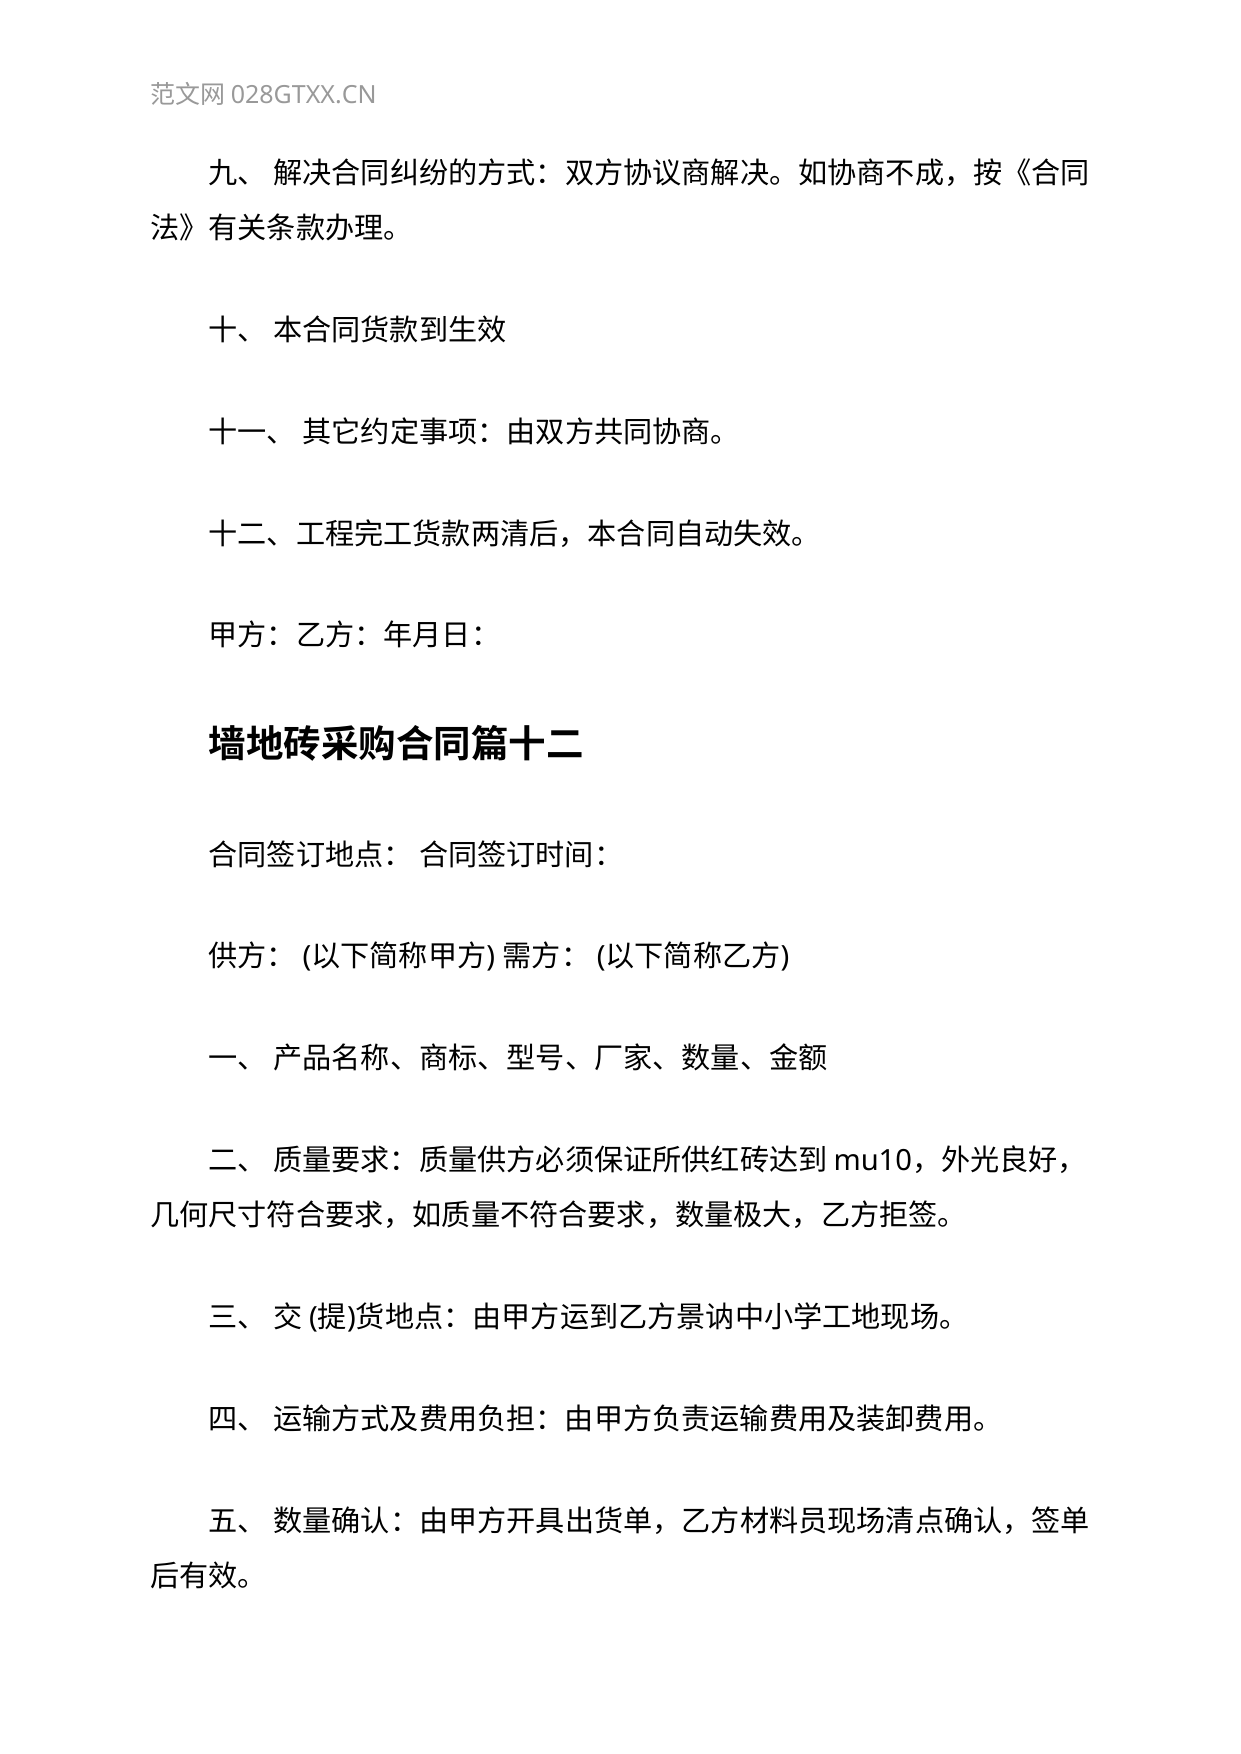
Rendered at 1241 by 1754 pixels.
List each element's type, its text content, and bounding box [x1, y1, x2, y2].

text 四、 运输方式及费用负担：由甲方负责运输费用及装卸费用。 [150, 1395, 1090, 1438]
text 十、 本合同货款到生效 [150, 307, 1090, 349]
text 墙地砖采购合同篇十二 [150, 714, 1090, 768]
text 十一、 其它约定事项：由双方共同协商。 [150, 408, 1090, 451]
text 十二、工程完工货款两清后，本合同自动失效。 [150, 510, 1090, 552]
text 甲方：乙方：年月日： [150, 612, 1090, 654]
text 九、 解决合同纠纷的方式：双方协议商解决。如协商不成，按《合同法》有关条款办理。 [150, 150, 1090, 247]
text 五、 数量确认：由甲方开具出货单，乙方材料员现场清点确认，签单后有效。 [150, 1497, 1090, 1594]
text 供方： (以下简称甲方) 需方： (以下简称乙方) [150, 933, 1090, 975]
text 一、 产品名称、商标、型号、厂家、数量、金额 [150, 1035, 1090, 1077]
text 二、 质量要求：质量供方必须保证所供红砖达到mu10，外光良好，几何尺寸符合要求，如质量不符合要求，数量极大，乙方拒签。 [150, 1137, 1090, 1234]
text 合同签订地点： 合同签订时间： [150, 831, 1090, 873]
text 三、 交 (提)货地点：由甲方运到乙方景讷中小学工地现场。 [150, 1293, 1090, 1336]
